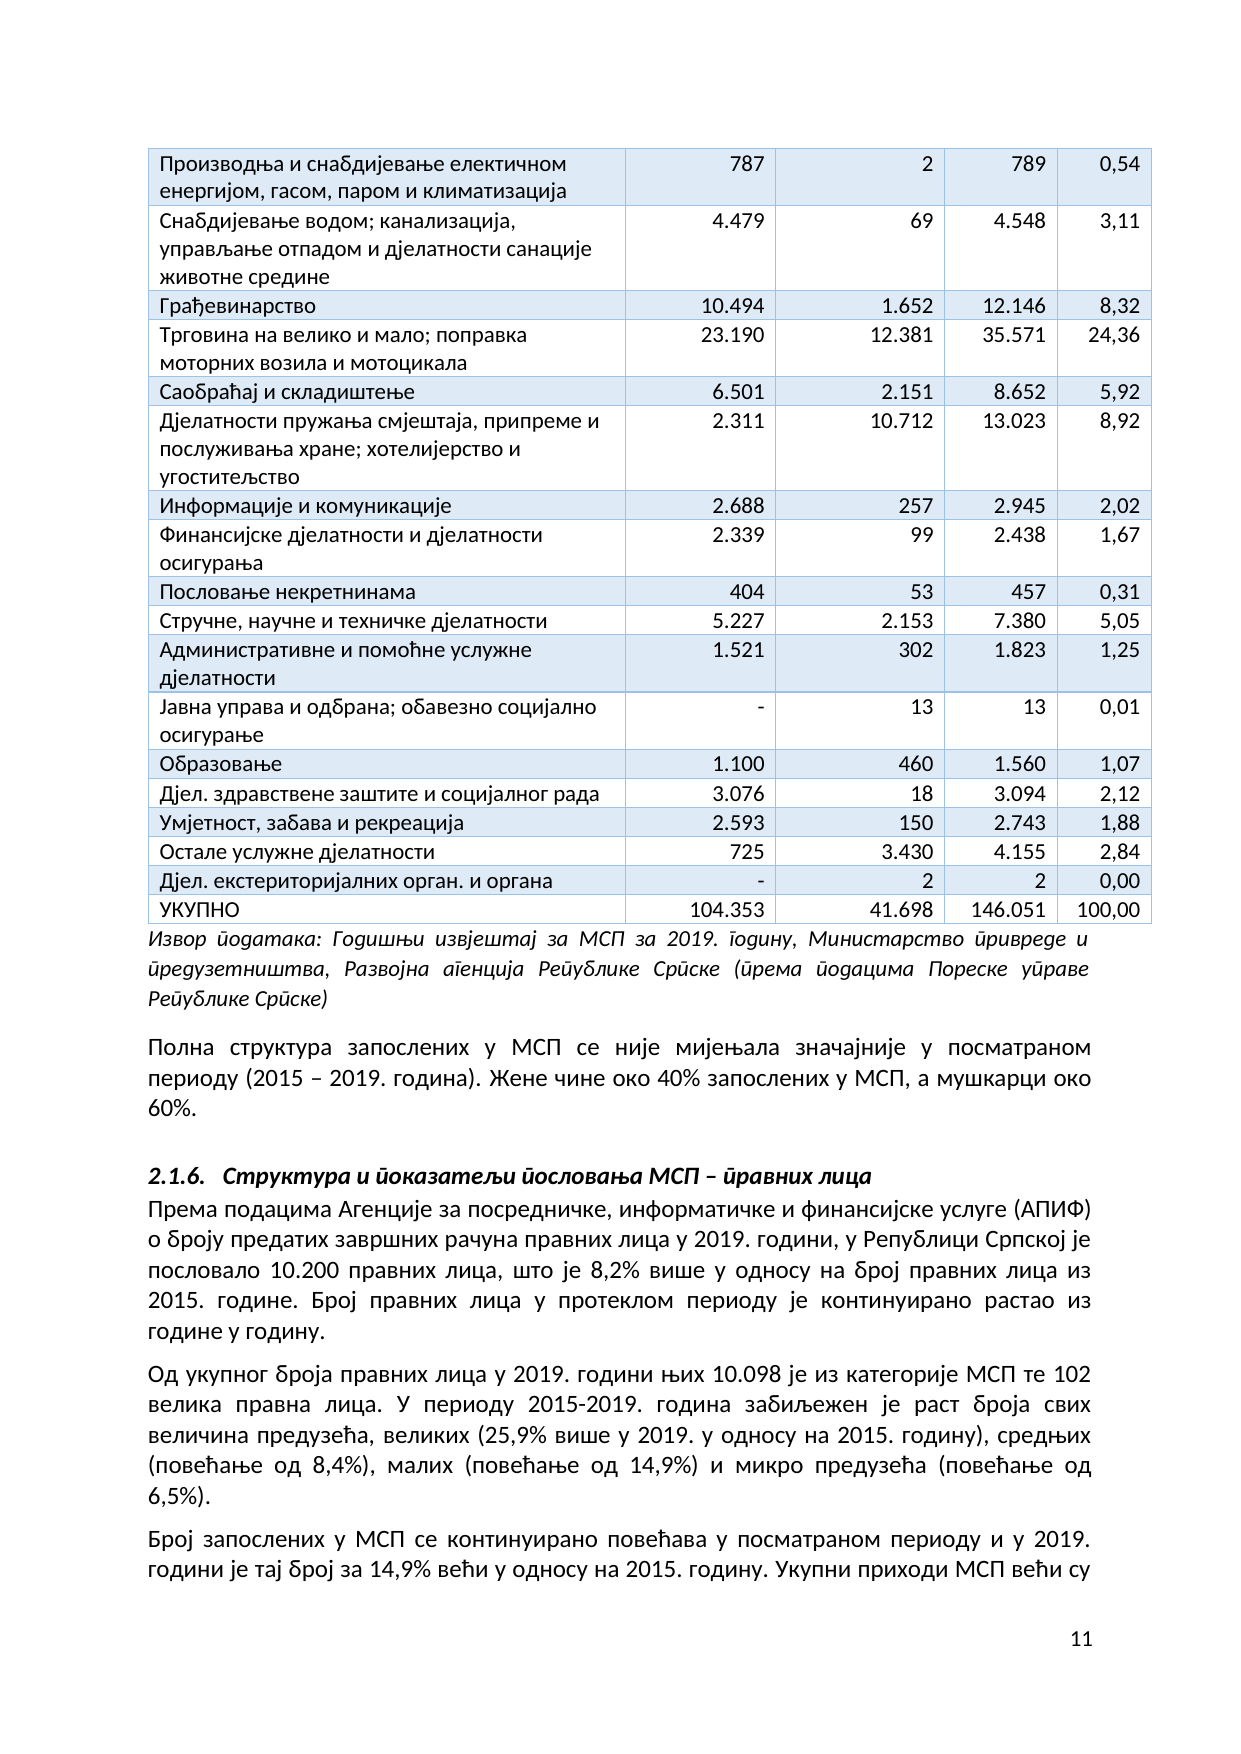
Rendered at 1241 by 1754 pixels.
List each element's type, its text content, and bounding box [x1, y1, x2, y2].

table_cell 1.652 [776, 291, 944, 319]
table_cell 1.823 [945, 635, 1057, 691]
table_cell 8,92 [1058, 406, 1151, 490]
table_cell 1.100 [626, 750, 775, 778]
table_cell 104.353 [626, 895, 775, 923]
table_cell 2.743 [945, 808, 1057, 836]
table_cell Остале услужне дјелатности [149, 837, 625, 865]
table_cell 2.688 [626, 491, 775, 519]
table_cell 1,67 [1058, 520, 1151, 576]
table_cell 2,02 [1058, 491, 1151, 519]
table_cell 460 [776, 750, 944, 778]
table_cell 6.501 [626, 377, 775, 405]
text Извор података: Годишњи извјештај за МСП за 2019. годину, Министарство привреде и предузетништва, Развојна агенција Републике Српске (према подацима Пореске управе Републике Српске) [148, 924, 1093, 1012]
table_cell 1.560 [945, 750, 1057, 778]
table_cell 1,88 [1058, 808, 1151, 836]
table_cell Образовање [149, 750, 625, 778]
table_cell 100,00 [1058, 895, 1151, 923]
table_cell Грађевинарство [149, 291, 625, 319]
table_cell Информације и комуникације [149, 491, 625, 519]
table_cell 2.438 [945, 520, 1057, 576]
table_cell 404 [626, 577, 775, 605]
table_cell 457 [945, 577, 1057, 605]
table_cell 789 [945, 149, 1057, 205]
table_cell 69 [776, 206, 944, 290]
table_cell 257 [776, 491, 944, 519]
table_cell - [626, 693, 775, 748]
table_cell Дјел. здравствене заштите и социјалног рада [149, 779, 625, 807]
table_cell 1.521 [626, 635, 775, 691]
table_cell 13 [945, 693, 1057, 748]
table_cell Јавна управа и одбрана; обавезно социјално осигурање [149, 693, 625, 748]
table_cell 787 [626, 149, 775, 205]
table_cell 3.430 [776, 837, 944, 865]
table_cell 2.151 [776, 377, 944, 405]
table_cell 23.190 [626, 320, 775, 376]
table_cell 5,92 [1058, 377, 1151, 405]
table_cell 24,36 [1058, 320, 1151, 376]
table_cell 10.712 [776, 406, 944, 490]
table_cell 150 [776, 808, 944, 836]
table_cell 12.381 [776, 320, 944, 376]
table_cell 7.380 [945, 606, 1057, 634]
table_cell 0,31 [1058, 577, 1151, 605]
table_cell 13.023 [945, 406, 1057, 490]
table_cell 1,25 [1058, 635, 1151, 691]
table_cell 18 [776, 779, 944, 807]
text Од укупног броја правних лица у 2019. години њих 10.098 је из категорије МСП те 102 велика правна лица. У периоду 2015-2019. година забиљежен је раст броја свих величина предузећа, великих (25,9% више у 2019. у односу на 2015. годину), средњих (повећање од 8,4%), малих (повећање од 14,9%) и микро предузећа (повећање од 6,5%). [148, 1358, 1093, 1511]
table_cell УКУПНО [149, 895, 625, 923]
table_cell 41.698 [776, 895, 944, 923]
table_cell 2,12 [1058, 779, 1151, 807]
table_cell 2.311 [626, 406, 775, 490]
table_cell 302 [776, 635, 944, 691]
table_cell 3.094 [945, 779, 1057, 807]
table_cell Снабдијевање водом; канализација, управљање отпадом и дјелатности санације животне средине [149, 206, 625, 290]
subtitle Структура и показатељи пословања МСП – правних лица [148, 1160, 1093, 1190]
table_cell 146.051 [945, 895, 1057, 923]
table_cell 0,54 [1058, 149, 1151, 205]
table_cell Саобраћај и складиштење [149, 377, 625, 405]
table_cell 8.652 [945, 377, 1057, 405]
table_cell 5,05 [1058, 606, 1151, 634]
table_cell 99 [776, 520, 944, 576]
table_cell 4.155 [945, 837, 1057, 865]
table_cell 2,84 [1058, 837, 1151, 865]
text Према подацима Агенције за посредничке, информатичке и финансијске услуге (АПИФ) о броју предатих завршних рачуна правних лица у 2019. години, у Републици Српској је пословало 10.200 правних лица, што је 8,2% више у односу на број правних лица из 2015. године. Број правних лица у протеклом периоду је континуирано растао из године у годину. [148, 1193, 1093, 1345]
table_cell 2 [945, 866, 1057, 894]
table_cell - [626, 866, 775, 894]
table_cell 0,00 [1058, 866, 1151, 894]
table_cell 2.339 [626, 520, 775, 576]
table_cell 3.076 [626, 779, 775, 807]
table_cell 12.146 [945, 291, 1057, 319]
table_cell 53 [776, 577, 944, 605]
table_cell 35.571 [945, 320, 1057, 376]
table_cell Дјел. екстериторијалних орган. и органа [149, 866, 625, 894]
table_cell Пословање некретнинама [149, 577, 625, 605]
table_cell Финансијске дјелатности и дјелатности осигурања [149, 520, 625, 576]
table_cell Стручне, научне и техничке дјелатности [149, 606, 625, 634]
table_cell 4.548 [945, 206, 1057, 290]
table_cell 2 [776, 149, 944, 205]
table_cell 1,07 [1058, 750, 1151, 778]
table_cell Административне и помоћне услужне дјелатности [149, 635, 625, 691]
table_cell 2.593 [626, 808, 775, 836]
table_cell 2.945 [945, 491, 1057, 519]
table_cell Трговина на велико и мало; поправка моторних возила и мотоцикала [149, 320, 625, 376]
table_cell Дјелатности пружања смјештаја, припреме и послуживања хране; хотелијерство и угоститељство [149, 406, 625, 490]
table_cell Производња и снабдијевање електичном енергијом, гасом, паром и климатизација [149, 149, 625, 205]
table_cell 4.479 [626, 206, 775, 290]
table_cell 5.227 [626, 606, 775, 634]
table_cell 3,11 [1058, 206, 1151, 290]
table_cell 2 [776, 866, 944, 894]
table_cell 8,32 [1058, 291, 1151, 319]
table_cell Умјетност, забава и рекреација [149, 808, 625, 836]
table_cell 10.494 [626, 291, 775, 319]
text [148, 1523, 1093, 1584]
table_cell 0,01 [1058, 693, 1151, 748]
text Полна структура запослених у МСП се није мијењала значајније у посматраном периоду (2015 – 2019. година). Жене чине око 40% запослених у МСП, а мушкарци око 60%. [148, 1031, 1093, 1123]
table_cell 725 [626, 837, 775, 865]
table_cell 2.153 [776, 606, 944, 634]
table_cell 13 [776, 693, 944, 748]
